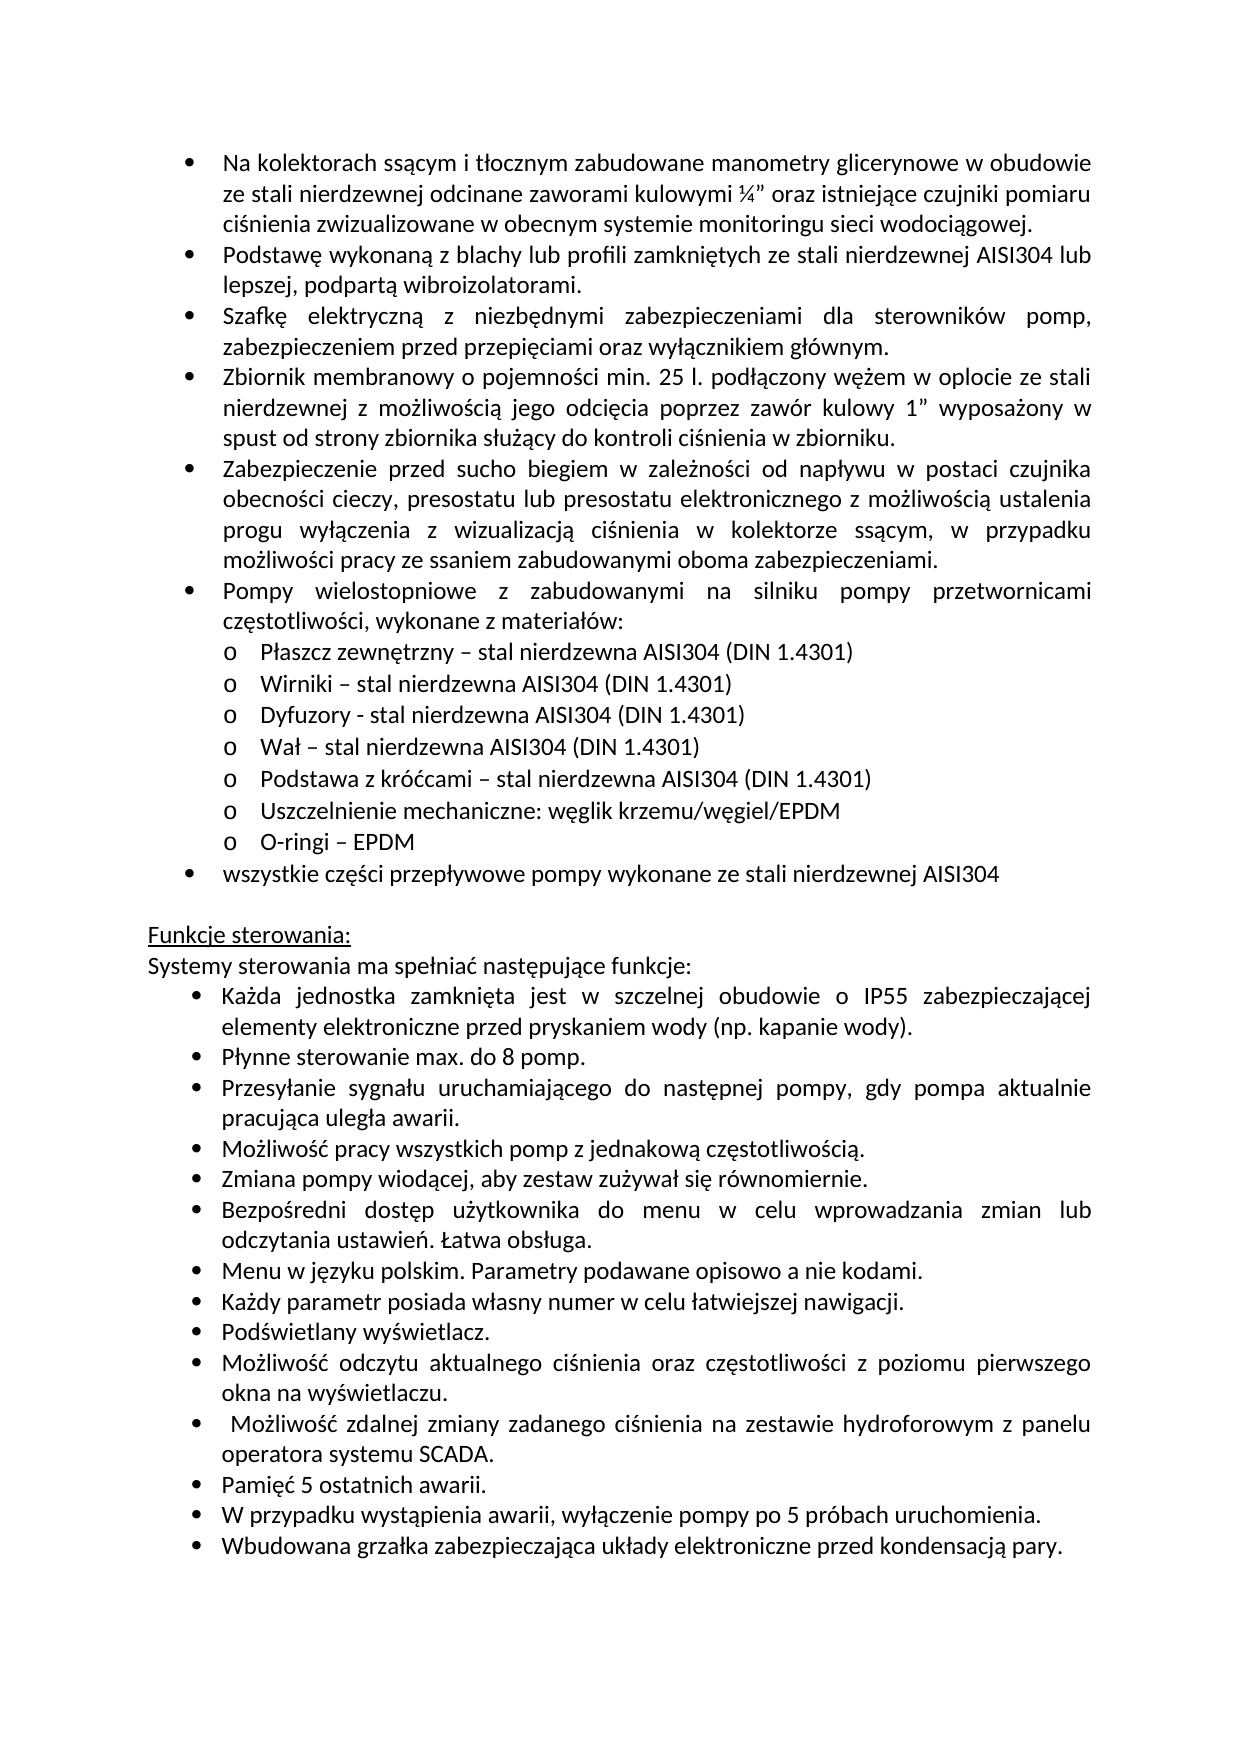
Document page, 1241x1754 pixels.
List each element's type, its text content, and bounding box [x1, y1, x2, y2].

list Wbudowana grzałka zabezpieczająca układy elektroniczne przed kondensacją pary. [192, 1530, 1093, 1560]
list Możliwość pracy wszystkich pomp z jednakową częstotliwością. [192, 1133, 1093, 1163]
list Przesyłanie sygnału uruchamiającego do następnej pompy, gdy pompa aktualnie pracująca uległa awarii. [192, 1072, 1093, 1133]
list Wał – stal nierdzewna AISI304 (DIN 1.4301) [223, 731, 1093, 763]
list Możliwość odczytu aktualnego ciśnienia oraz częstotliwości z poziomu pierwszego okna na wyświetlaczu. [192, 1347, 1093, 1408]
list Menu w języku polskim. Parametry podawane opisowo a nie kodami. [192, 1255, 1093, 1286]
list Na kolektorach ssącym i tłocznym zabudowane manometry glicerynowe w obudowie ze stali nierdzewnej odcinane zaworami kulowymi ¼” oraz istniejące czujniki pomiaru ciśnienia zwizualizowane w obecnym systemie monitoringu sieci wodociągowej. [185, 148, 1093, 239]
list Możliwość zdalnej zmiany zadanego ciśnienia na zestawie hydroforowym z panelu operatora systemu SCADA. [192, 1408, 1093, 1469]
subtitle O-ringi – EPDM [223, 827, 1093, 858]
list Każda jednostka zamknięta jest w szczelnej obudowie o IP55 zabezpieczającej elementy elektroniczne przed pryskaniem wody (np. kapanie wody). [192, 980, 1093, 1041]
list Każdy parametr posiada własny numer w celu łatwiejszej nawigacji. [192, 1286, 1093, 1316]
list Pompy wielostopniowe z zabudowanymi na silniku pompy przetwornicami częstotliwości, wykonane z materiałów: [185, 575, 1093, 636]
list Wirniki – stal nierdzewna AISI304 (DIN 1.4301) [223, 668, 1093, 699]
list Podstawa z króćcami – stal nierdzewna AISI304 (DIN 1.4301) [223, 763, 1093, 795]
list wszystkie części przepływowe pompy wykonane ze stali nierdzewnej AISI304 [185, 858, 1093, 889]
list Dyfuzory - stal nierdzewna AISI304 (DIN 1.4301) [223, 699, 1093, 731]
list Bezpośredni dostęp użytkownika do menu w celu wprowadzania zmian lub odczytania ustawień. Łatwa obsługa. [192, 1194, 1093, 1255]
text Funkcje sterowania: [148, 919, 1093, 950]
list Pamięć 5 ostatnich awarii. [192, 1469, 1093, 1499]
list Zabezpieczenie przed sucho biegiem w zależności od napływu w postaci czujnika obecności cieczy, presostatu lub presostatu elektronicznego z możliwością ustalenia progu wyłączenia z wizualizacją ciśnienia w kolektorze ssącym, w przypadku możliwości pracy ze ssaniem zabudowanymi oboma zabezpieczeniami. [185, 453, 1093, 575]
text Systemy sterowania ma spełniać następujące funkcje: [148, 950, 1093, 980]
list Zbiornik membranowy o pojemności min. 25 l. podłączony wężem w oplocie ze stali nierdzewnej z możliwością jego odcięcia poprzez zawór kulowy 1” wyposażony w spust od strony zbiornika służący do kontroli ciśnienia w zbiorniku. [185, 361, 1093, 453]
list W przypadku wystąpienia awarii, wyłączenie pompy po 5 próbach uruchomienia. [192, 1499, 1093, 1530]
list Zmiana pompy wiodącej, aby zestaw zużywał się równomiernie. [192, 1163, 1093, 1194]
list Uszczelnienie mechaniczne: węglik krzemu/węgiel/EPDM [223, 795, 1093, 827]
list Podstawę wykonaną z blachy lub profili zamkniętych ze stali nierdzewnej AISI304 lub lepszej, podpartą wibroizolatorami. [185, 239, 1093, 300]
list Płynne sterowanie max. do 8 pomp. [192, 1041, 1093, 1072]
list Podświetlany wyświetlacz. [192, 1316, 1093, 1347]
list Szafkę elektryczną z niezbędnymi zabezpieczeniami dla sterowników pomp, zabezpieczeniem przed przepięciami oraz wyłącznikiem głównym. [185, 300, 1093, 361]
list Płaszcz zewnętrzny – stal nierdzewna AISI304 (DIN 1.4301) [223, 636, 1093, 668]
